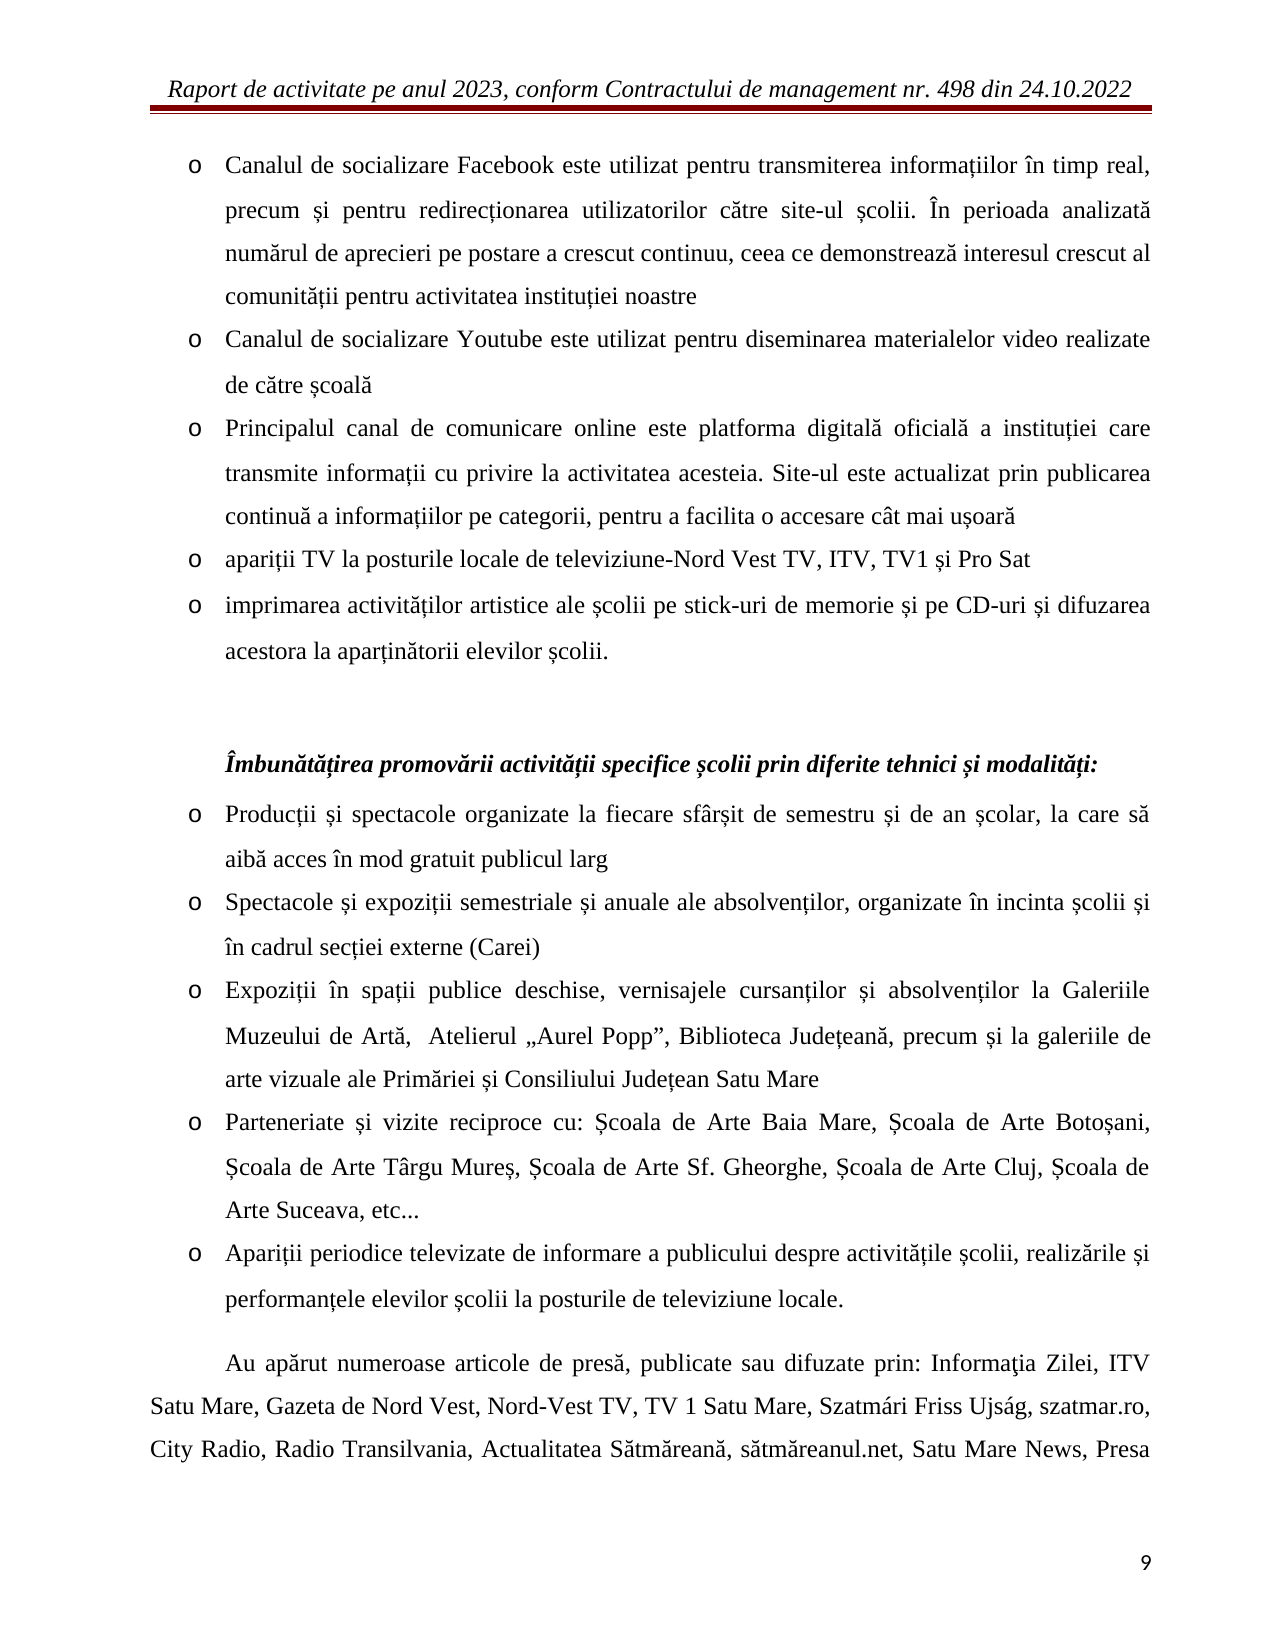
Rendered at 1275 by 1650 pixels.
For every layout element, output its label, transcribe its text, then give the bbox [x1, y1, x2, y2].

list Producții și spectacole organizate la fiecare sfârșit de semestru și de an școlar, la care să aibă acces în mod gratuit publicul larg [187, 799, 1152, 873]
list Parteneriate și vizite reciproce cu: Școala de Arte Baia Mare, Școala de Arte Botoșani, Școala de Arte Târgu Mureș, Școala de Arte Sf. Gheorghe, Școala de Arte Cluj, Școala de Arte Suceava, etc... [187, 1107, 1152, 1224]
list Canalul de socializare Facebook este utilizat pentru transmiterea informațiilor în timp real, precum și pentru redirecționarea utilizatorilor către site-ul școlii. În perioada analizată numărul de aprecieri pe postare a crescut continuu, ceea ce demonstrează interesul crescut al comunității pentru activitatea instituției noastre [187, 150, 1152, 310]
list Canalul de socializare Youtube este utilizat pentru diseminarea materialelor video realizate de către școală [187, 324, 1152, 398]
text Îmbunătățirea promovării activității specifice școlii prin diferite tehnici și modalități: [150, 749, 1152, 778]
list Apariții periodice televizate de informare a publicului despre activitățile școlii, realizările și performanțele elevilor școlii la posturile de televiziune locale. [187, 1238, 1152, 1312]
list Spectacole și expoziții semestriale și anuale ale absolvenților, organizate în incinta școlii și în cadrul secției externe (Carei) [187, 887, 1152, 961]
list Principalul canal de comunicare online este platforma digitală oficială a instituției care transmite informații cu privire la activitatea acesteia. Site-ul este actualizat prin publicarea continuă a informațiilor pe categorii, pentru a facilita o accesare cât mai ușoară [187, 413, 1152, 530]
list Expoziții în spații publice deschise, vernisajele cursanților și absolvenților la Galeriile Muzeului de Artă, Atelierul „Aurel Popp”, Biblioteca Județeană, precum și la galeriile de arte vizuale ale Primăriei și Consiliului Județean Satu Mare [187, 976, 1152, 1093]
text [150, 1348, 1152, 1463]
list imprimarea activităților artistice ale școlii pe stick-uri de memorie și pe CD-uri și difuzarea acestora la aparținătorii elevilor școlii. [187, 591, 1152, 664]
list apariții TV la posturile locale de televiziune-Nord Vest TV, ITV, TV1 și Pro Sat [187, 544, 1152, 575]
